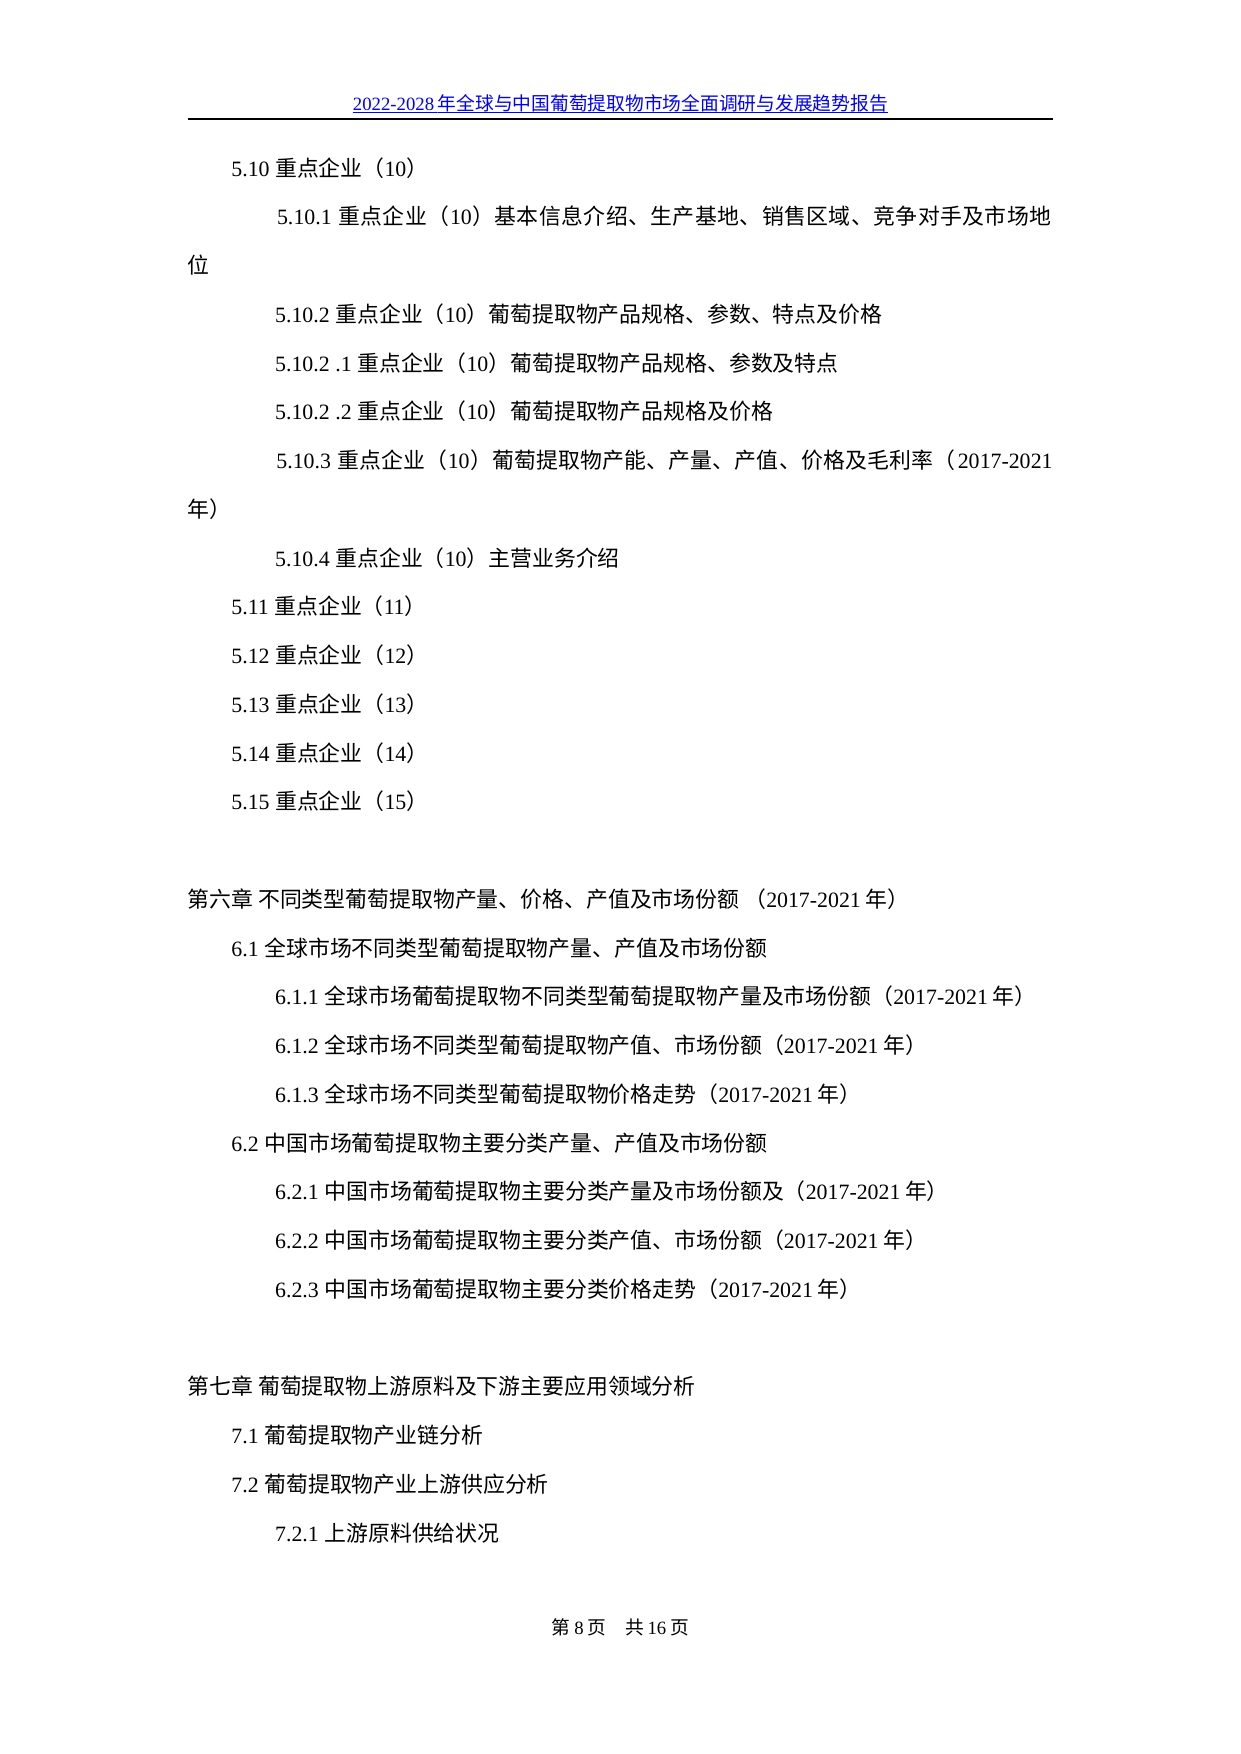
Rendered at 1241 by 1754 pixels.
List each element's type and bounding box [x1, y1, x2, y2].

text [187, 150, 1053, 1548]
